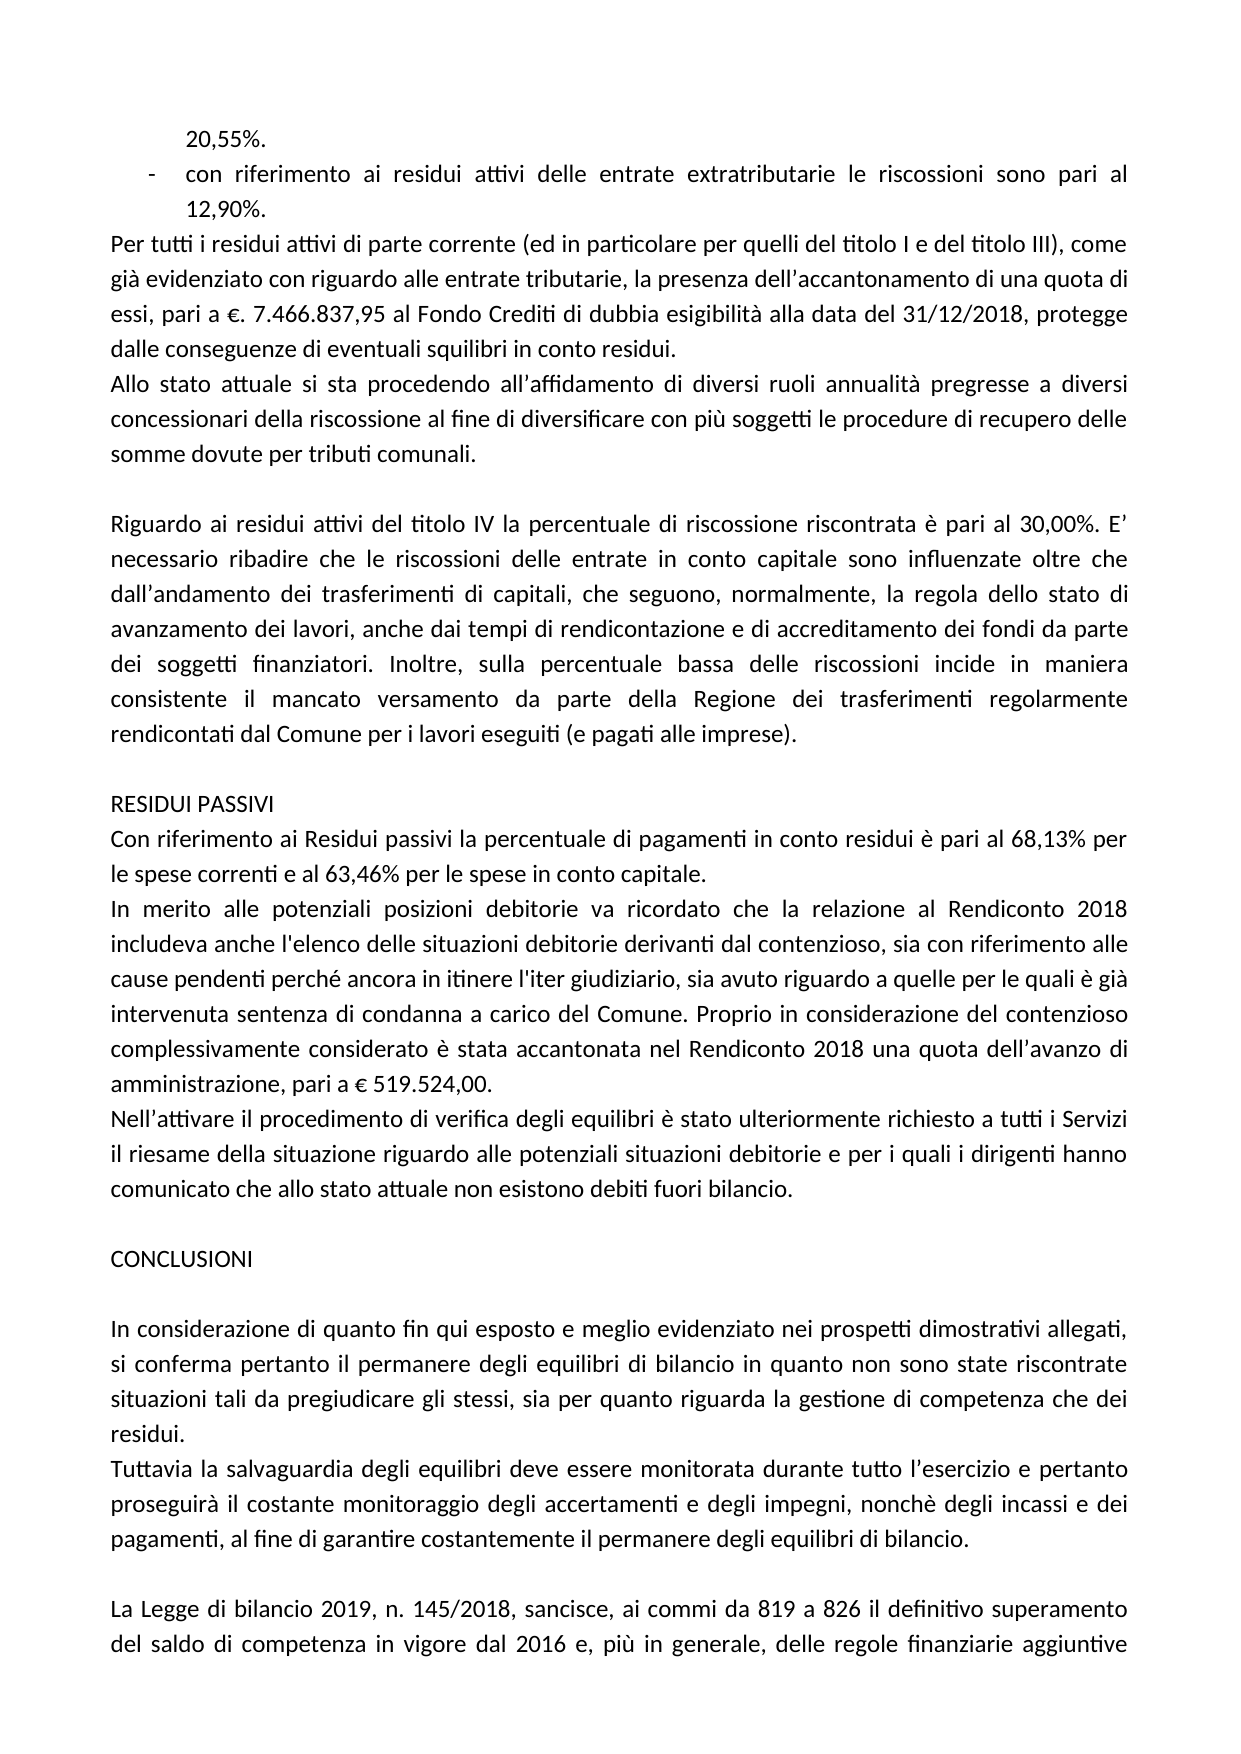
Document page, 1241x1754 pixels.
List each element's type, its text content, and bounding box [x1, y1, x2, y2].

text Per tutti i residui attivi di parte corrente (ed in particolare per quelli del titolo I e del titolo III), come già evidenziato con riguardo alle entrate tributarie, la presenza dell’accantonamento di una quota di essi, pari a €. 7.466.837,95 al Fondo Crediti di dubbia esigibilità alla data del 31/12/2018, protegge dalle conseguenze di eventuali squilibri in conto residui. [110, 228, 1130, 363]
text RESIDUI PASSIVI [110, 788, 1130, 818]
text Nell’attivare il procedimento di verifica degli equilibri è stato ulteriormente richiesto a tutti i Servizi il riesame della situazione riguardo alle potenziali situazioni debitorie e per i quali i dirigenti hanno comunicato che allo stato attuale non esistono debiti fuori bilancio. [110, 1103, 1130, 1203]
text In considerazione di quanto fin qui esposto e meglio evidenziato nei prospetti dimostrativi allegati, si conferma pertanto il permanere degli equilibri di bilancio in quanto non sono state riscontrate situazioni tali da pregiudicare gli stessi, sia per quanto riguarda la gestione di competenza che dei residui. [110, 1313, 1130, 1449]
text Con riferimento ai Residui passivi la percentuale di pagamenti in conto residui è pari al 68,13% per le spese correnti e al 63,46% per le spese in conto capitale. [110, 823, 1130, 888]
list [148, 123, 1130, 153]
text In merito alle potenziali posizioni debitorie va ricordato che la relazione al Rendiconto 2018 includeva anche l'elenco delle situazioni debitorie derivanti dal contenzioso, sia con riferimento alle cause pendenti perché ancora in itinere l'iter giudiziario, sia avuto riguardo a quelle per le quali è già intervenuta sentenza di condanna a carico del Comune. Proprio in considerazione del contenzioso complessivamente considerato è stata accantonata nel Rendiconto 2018 una quota dell’avanzo di amministrazione, pari a € 519.524,00. [110, 893, 1130, 1098]
text Riguardo ai residui attivi del titolo IV la percentuale di riscossione riscontrata è pari al 30,00%. E’ necessario ribadire che le riscossioni delle entrate in conto capitale sono influenzate oltre che dall’andamento dei trasferimenti di capitali, che seguono, normalmente, la regola dello stato di avanzamento dei lavori, anche dai tempi di rendicontazione e di accreditamento dei fondi da parte dei soggetti finanziatori. Inoltre, sulla percentuale bassa delle riscossioni incide in maniera consistente il mancato versamento da parte della Regione dei trasferimenti regolarmente rendicontati dal Comune per i lavori eseguiti (e pagati alle imprese). [110, 508, 1130, 748]
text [110, 1593, 1130, 1659]
text CONCLUSIONI [110, 1243, 1130, 1273]
text Allo stato attuale si sta procedendo all’affidamento di diversi ruoli annualità pregresse a diversi concessionari della riscossione al fine di diversificare con più soggetti le procedure di recupero delle somme dovute per tributi comunali. [110, 368, 1130, 468]
list con riferimento ai residui attivi delle entrate extratributarie le riscossioni sono pari al 12,90%. [148, 158, 1130, 223]
text Tuttavia la salvaguardia degli equilibri deve essere monitorata durante tutto l’esercizio e pertanto proseguirà il costante monitoraggio degli accertamenti e degli impegni, nonchè degli incassi e dei pagamenti, al fine di garantire costantemente il permanere degli equilibri di bilancio. [110, 1453, 1130, 1554]
